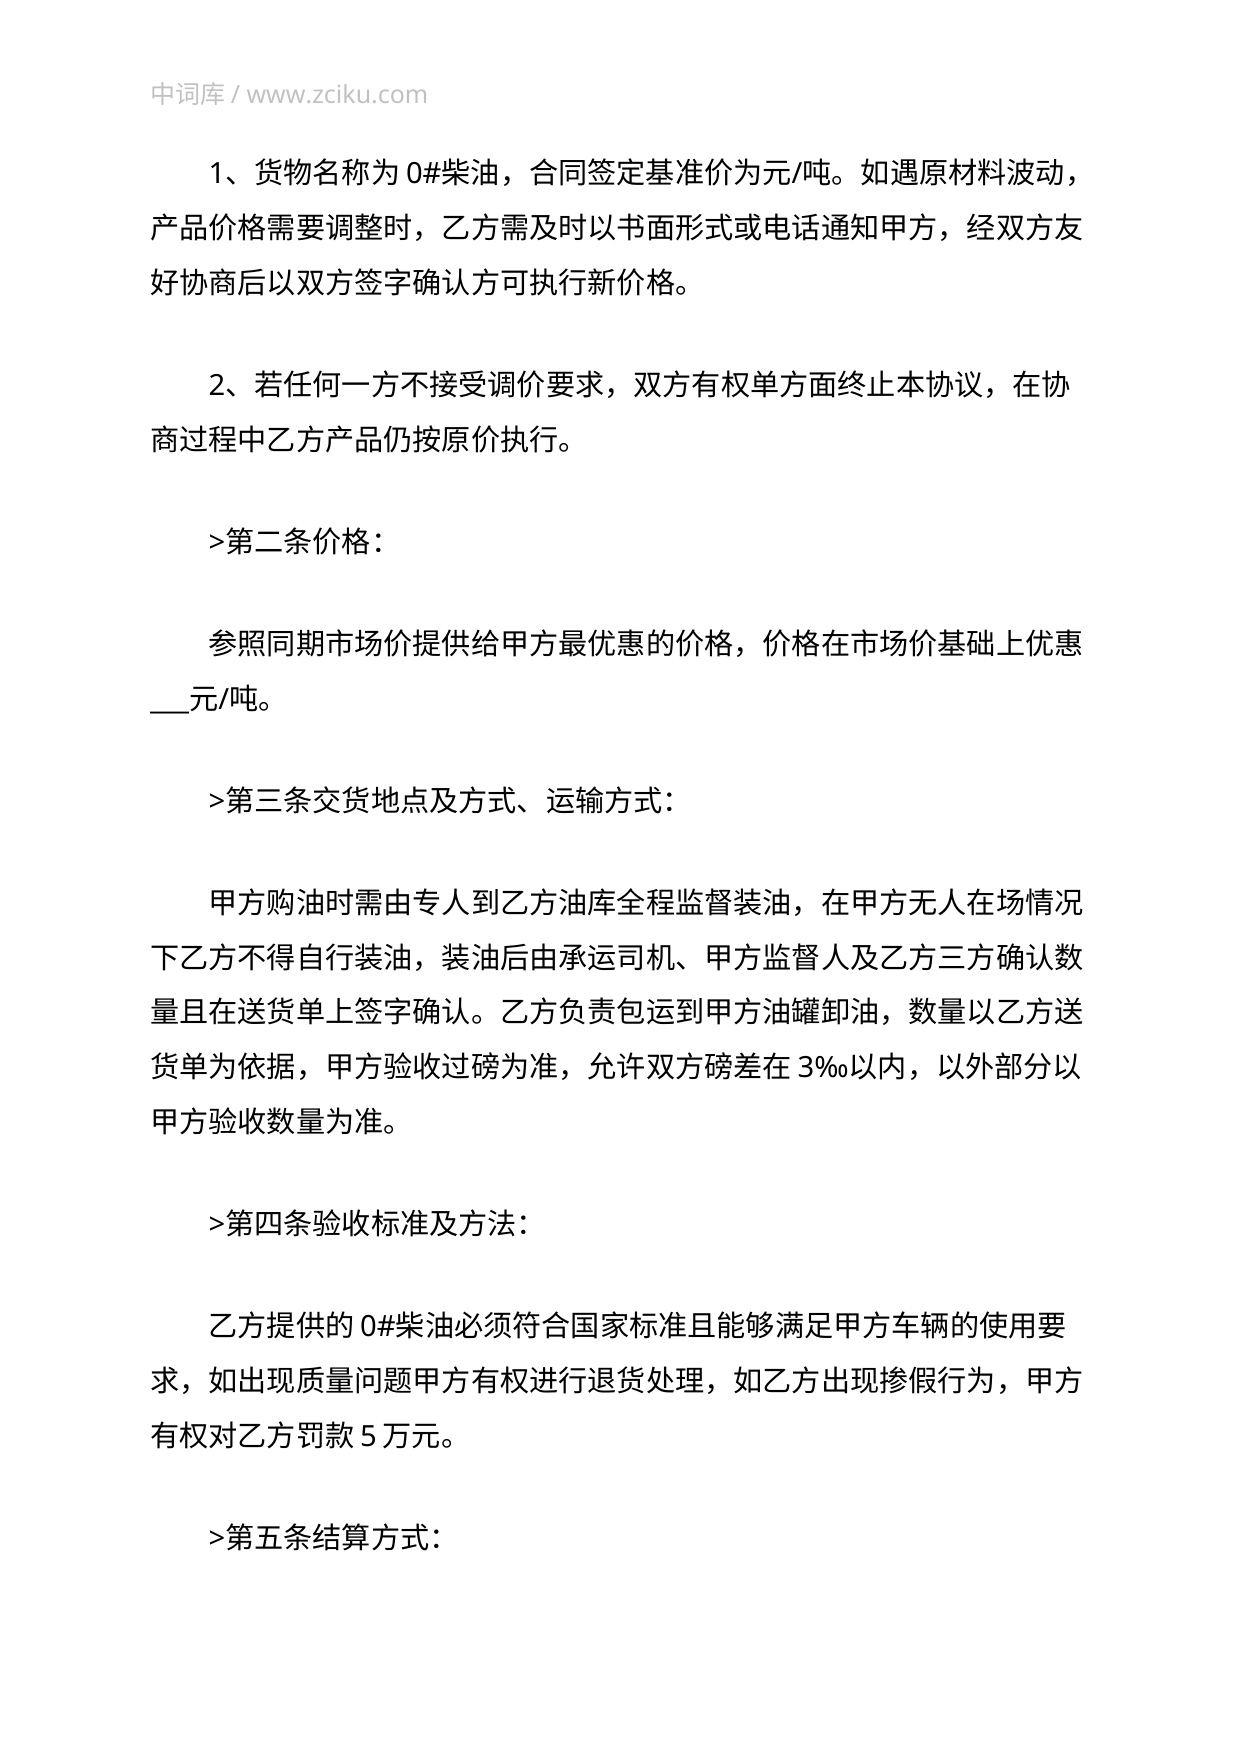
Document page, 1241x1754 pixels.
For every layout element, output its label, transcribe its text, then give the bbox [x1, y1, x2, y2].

text 甲方购油时需由专人到乙方油库全程监督装油，在甲方无人在场情况下乙方不得自行装油，装油后由承运司机、甲方监督人及乙方三方确认数量且在送货单上签字确认。乙方负责包运到甲方油罐卸油，数量以乙方送货单为依据，甲方验收过磅为准，允许双方磅差在3‰以内，以外部分以甲方验收数量为准。 [150, 879, 1090, 1141]
text >第二条价格： [150, 518, 1090, 561]
text >第四条验收标准及方法： [150, 1201, 1090, 1243]
text >第三条交货地点及方式、运输方式： [150, 777, 1090, 820]
text >第五条结算方式： [150, 1514, 1090, 1557]
text 2、若任何一方不接受调价要求，双方有权单方面终止本协议，在协商过程中乙方产品仍按原价执行。 [150, 362, 1090, 459]
text 乙方提供的0#柴油必须符合国家标准且能够满足甲方车辆的使用要求，如出现质量问题甲方有权进行退货处理，如乙方出现掺假行为，甲方有权对乙方罚款5万元。 [150, 1303, 1090, 1455]
text 1、货物名称为0#柴油，合同签定基准价为元/吨。如遇原材料波动，产品价格需要调整时，乙方需及时以书面形式或电话通知甲方，经双方友好协商后以双方签字确认方可执行新价格。 [150, 150, 1090, 302]
text 参照同期市场价提供给甲方最优惠的价格，价格在市场价基础上优惠___元/吨。 [150, 620, 1090, 718]
